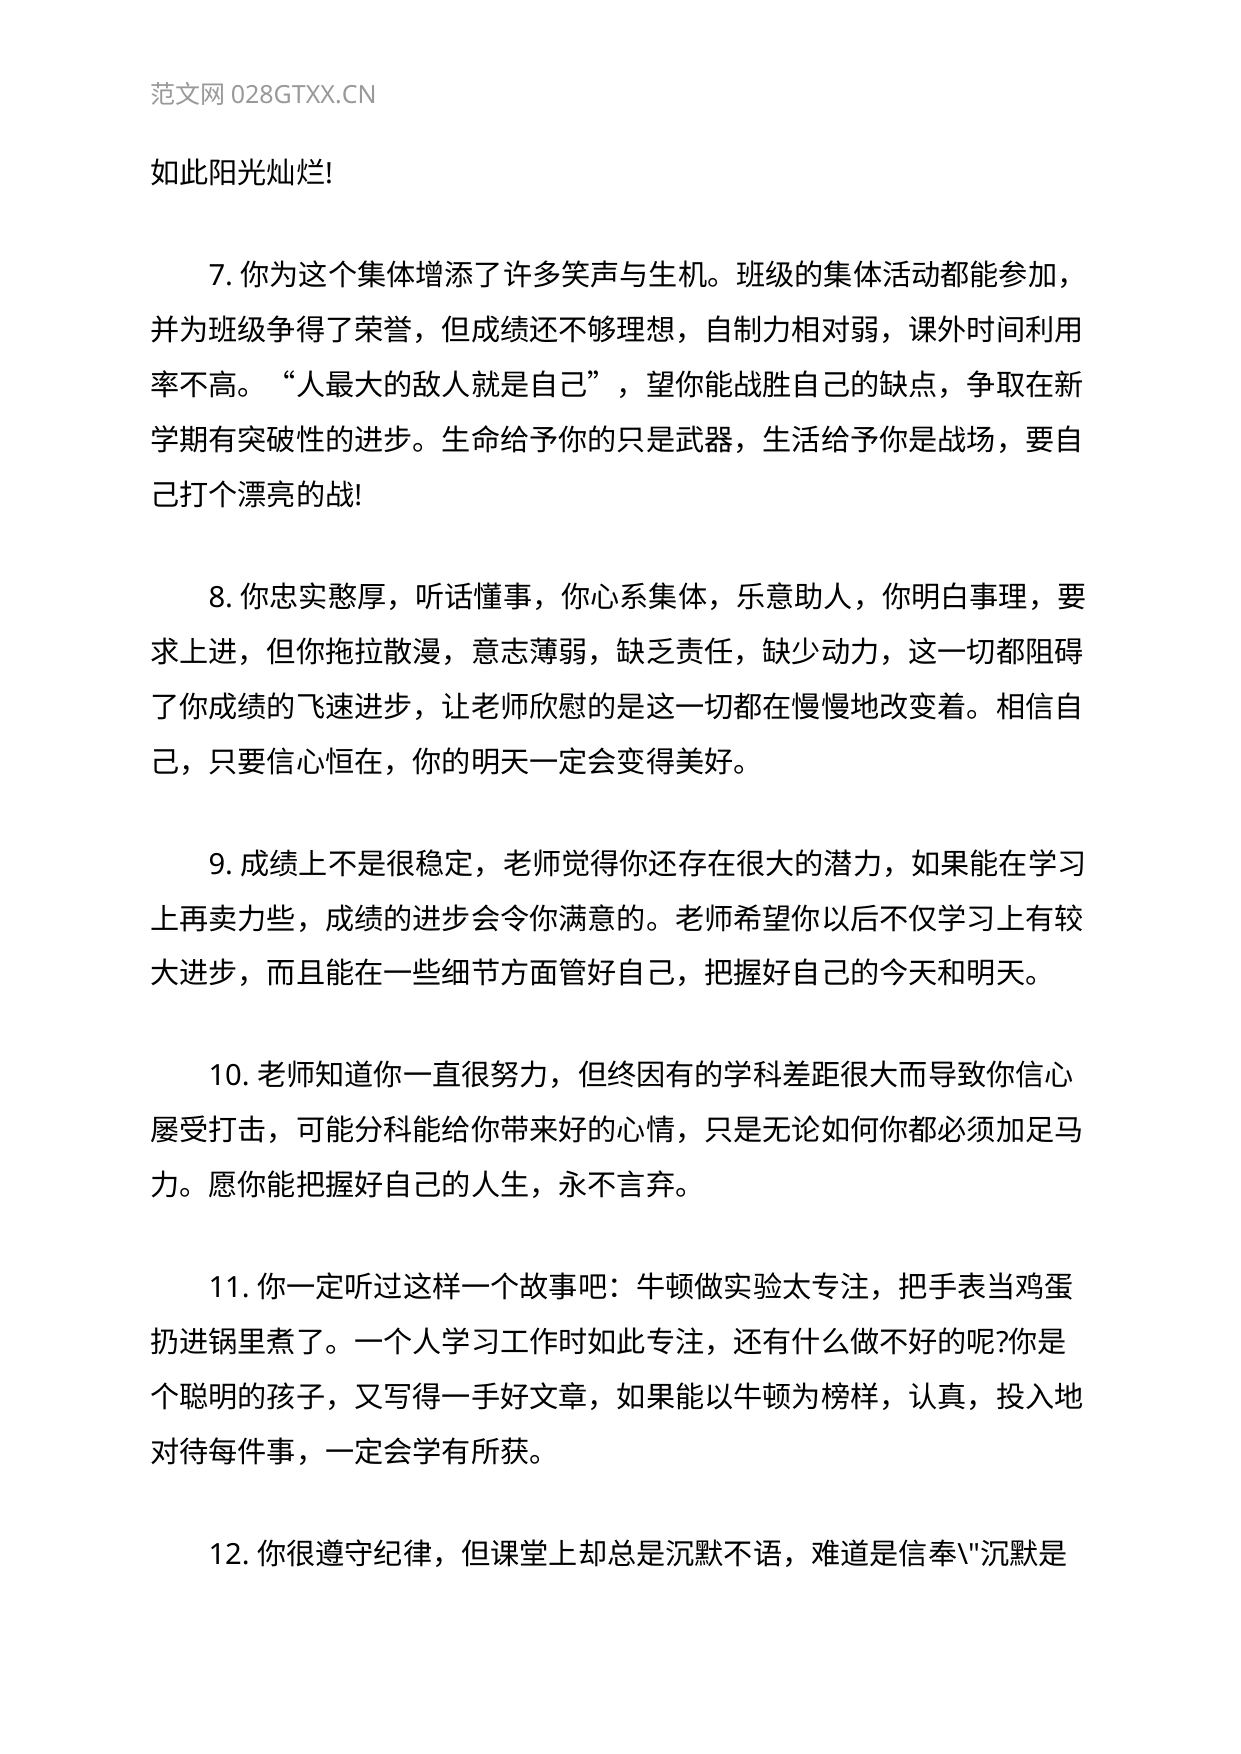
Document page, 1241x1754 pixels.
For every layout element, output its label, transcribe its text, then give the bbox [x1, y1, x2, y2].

text 11. 你一定听过这样一个故事吧：牛顿做实验太专注，把手表当鸡蛋扔进锅里煮了。一个人学习工作时如此专注，还有什么做不好的呢?你是个聪明的孩子，又写得一手好文章，如果能以牛顿为榜样，认真，投入地对待每件事，一定会学有所获。 [150, 1263, 1090, 1471]
text 8. 你忠实憨厚，听话懂事，你心系集体，乐意助人，你明白事理，要求上进，但你拖拉散漫，意志薄弱，缺乏责任，缺少动力，这一切都阻碍了你成绩的飞速进步，让老师欣慰的是这一切都在慢慢地改变着。相信自己，只要信心恒在，你的明天一定会变得美好。 [150, 574, 1090, 781]
text 10. 老师知道你一直很努力，但终因有的学科差距很大而导致你信心屡受打击，可能分科能给你带来好的心情，只是无论如何你都必须加足马力。愿你能把握好自己的人生，永不言弃。 [150, 1052, 1090, 1204]
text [150, 1530, 1090, 1573]
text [150, 150, 1090, 192]
text 7. 你为这个集体增添了许多笑声与生机。班级的集体活动都能参加，并为班级争得了荣誉，但成绩还不够理想，自制力相对弱，课外时间利用率不高。“人最大的敌人就是自己”，望你能战胜自己的缺点，争取在新学期有突破性的进步。生命给予你的只是武器，生活给予你是战场，要自己打个漂亮的战! [150, 252, 1090, 514]
text 9. 成绩上不是很稳定，老师觉得你还存在很大的潜力，如果能在学习上再卖力些，成绩的进步会令你满意的。老师希望你以后不仅学习上有较大进步，而且能在一些细节方面管好自己，把握好自己的今天和明天。 [150, 840, 1090, 992]
